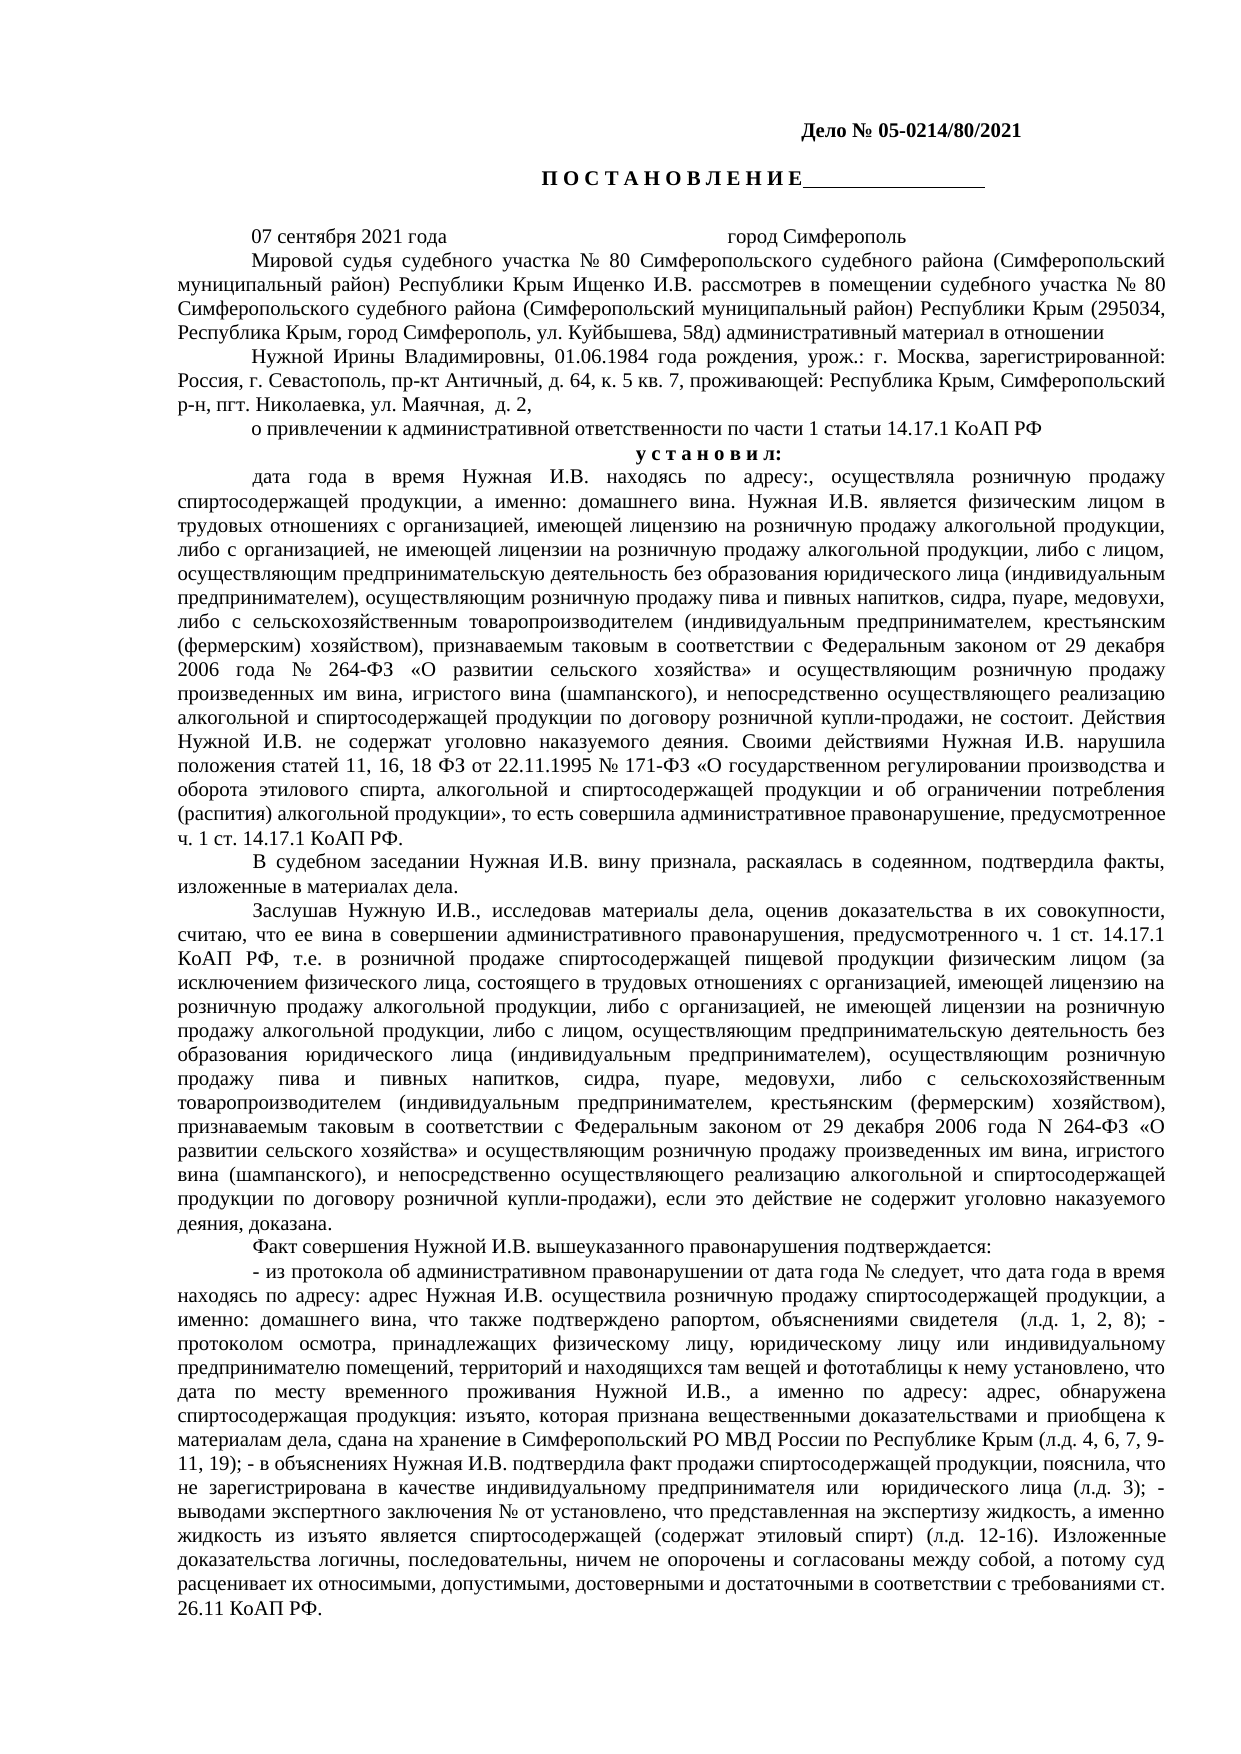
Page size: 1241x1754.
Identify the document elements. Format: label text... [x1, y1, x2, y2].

text - из протокола об административном правонарушении от дата года № следует, что дата года в время находясь по адресу: адрес Нужная И.В. осуществила розничную продажу спиртосодержащей продукции, а именно: домашнего вина, что также подтверждено рапортом, объяснениями свидетеля (л.д. 1, 2, 8); - протоколом осмотра, принадлежащих физическому лицу, юридическому лицу или индивидуальному предпринимателю помещений, территорий и находящихся там вещей и фототаблицы к нему установлено, что дата по месту временного проживания Нужной И.В., а именно по адресу: адрес, обнаружена спиртосодержащая продукция: изъято, которая признана вещественными доказательствами и приобщена к материалам дела, сдана на хранение в Симферопольский РО МВД России по Республике Крым (л.д. 4, 6, 7, 9-11, 19); - в объяснениях Нужная И.В. подтвердила факт продажи спиртосодержащей продукции, пояснила, что не зарегистрирована в качестве индивидуальному предпринимателя или юридического лица (л.д. 3); - выводами экспертного заключения № от установлено, что представленная на экспертизу жидкость, а именно жидкость из изъято является спиртосодержащей (содержат этиловый спирт) (л.д. 12-16). Изложенные доказательства логичны, последовательны, ничем не опорочены и согласованы между собой, а потому суд расценивает их относимыми, допустимыми, достоверными и достаточными в соответствии с требованиями ст. 26.11 КоАП РФ. [177, 1258, 1166, 1619]
text дата года в время Нужная И.В. находясь по адресу:, осуществляла розничную продажу спиртосодержащей продукции, а именно: домашнего вина. Нужная И.В. является физическим лицом в трудовых отношениях с организацией, имеющей лицензию на розничную продажу алкогольной продукции, либо с организацией, не имеющей лицензии на розничную продажу алкогольной продукции, либо с лицом, осуществляющим предпринимательскую деятельность без образования юридического лица (индивидуальным предпринимателем), осуществляющим розничную продажу пива и пивных напитков, сидра, пуаре, медовухи, либо с сельскохозяйственным товаропроизводителем (индивидуальным предпринимателем, крестьянским (фермерским) хозяйством), признаваемым таковым в соответствии с Федеральным законом от 29 декабря 2006 года № 264-ФЗ «О развитии сельского хозяйства» и осуществляющим розничную продажу произведенных им вина, игристого вина (шампанского), и непосредственно осуществляющего реализацию алкогольной и спиртосодержащей продукции по договору розничной купли-продажи, не состоит. Действия Нужной И.В. не содержат уголовно наказуемого деяния. Своими действиями Нужная И.В. нарушила положения статей 11, 16, 18 ФЗ от 22.11.1995 № 171-ФЗ «О государственном регулировании производства и оборота этилового спирта, алкогольной и спиртосодержащей продукции и об ограничении потребления (распития) алкогольной продукции», то есть совершила административное правонарушение, предусмотренное ч. 1 ст. 14.17.1 КоАП РФ. [177, 464, 1166, 849]
text о привлечении к административной ответственности по части 1 статьи 14.17.1 КоАП РФ [177, 416, 1166, 440]
text Дело № 05-0214/80/2021 [177, 118, 1166, 142]
text у с т а н о в и л: [177, 440, 1166, 464]
text Факт совершения Нужной И.В. вышеуказанного правонарушения подтверждается: [177, 1234, 1166, 1258]
text 07 сентября 2021 года город Симферополь [177, 224, 1166, 248]
text Нужной Ирины Владимировны, 01.06.1984 года рождения, урож.: г. Москва, зарегистрированной: Россия, г. Севастополь, пр-кт Античный, д. 64, к. 5 кв. 7, проживающей: Республика Крым, Симферопольский р-н, пгт. Николаевка, ул. Маячная, д. 2, [177, 344, 1166, 416]
subtitle П О С Т А Н О В Л Е Н И Е [177, 166, 1166, 190]
text Мировой судья судебного участка № 80 Симферопольского судебного района (Симферопольский муниципальный район) Республики Крым Ищенко И.В. рассмотрев в помещении судебного участка № 80 Симферопольского судебного района (Симферопольский муниципальный район) Республики Крым (295034, Республика Крым, город Симферополь, ул. Куйбышева, 58д) административный материал в отношении [177, 248, 1166, 344]
text В судебном заседании Нужная И.В. вину признала, раскаялась в содеянном, подтвердила факты, изложенные в материалах дела. [177, 849, 1166, 898]
text Заслушав Нужную И.В., исследовав материалы дела, оценив доказательства в их совокупности, считаю, что ее вина в совершении административного правонарушения, предусмотренного ч. 1 ст. 14.17.1 КоАП РФ, т.е. в розничной продаже спиртосодержащей пищевой продукции физическим лицом (за исключением физического лица, состоящего в трудовых отношениях с организацией, имеющей лицензию на розничную продажу алкогольной продукции, либо с организацией, не имеющей лицензии на розничную продажу алкогольной продукции, либо с лицом, осуществляющим предпринимательскую деятельность без образования юридического лица (индивидуальным предпринимателем), осуществляющим розничную продажу пива и пивных напитков, сидра, пуаре, медовухи, либо с сельскохозяйственным товаропроизводителем (индивидуальным предпринимателем, крестьянским (фермерским) хозяйством), признаваемым таковым в соответствии с Федеральным законом от 29 декабря 2006 года N 264-ФЗ «О развитии сельского хозяйства» и осуществляющим розничную продажу произведенных им вина, игристого вина (шампанского), и непосредственно осуществляющего реализацию алкогольной и спиртосодержащей продукции по договору розничной купли-продажи), если это действие не содержит уголовно наказуемого деяния, доказана. [177, 898, 1166, 1234]
